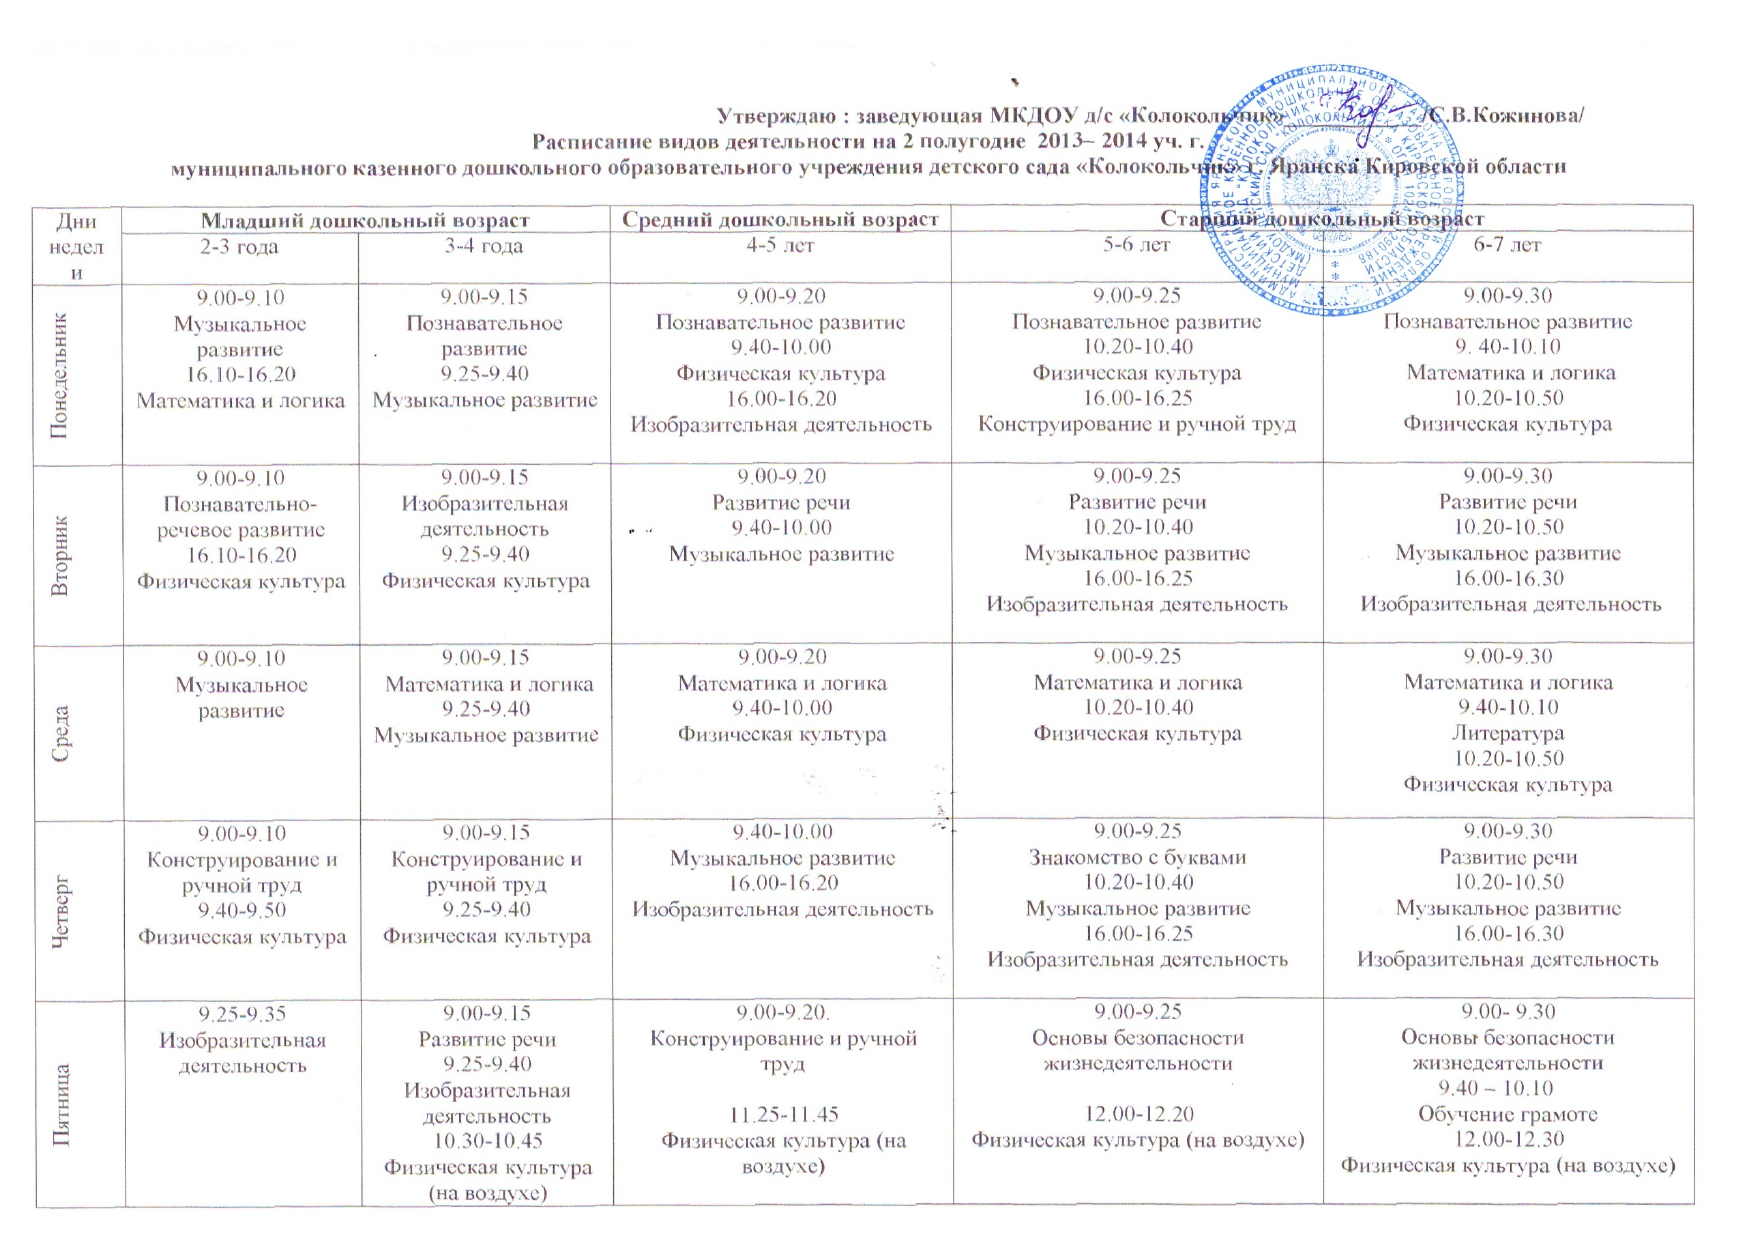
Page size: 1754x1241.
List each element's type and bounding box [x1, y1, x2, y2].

picture [29, 44, 1703, 1211]
